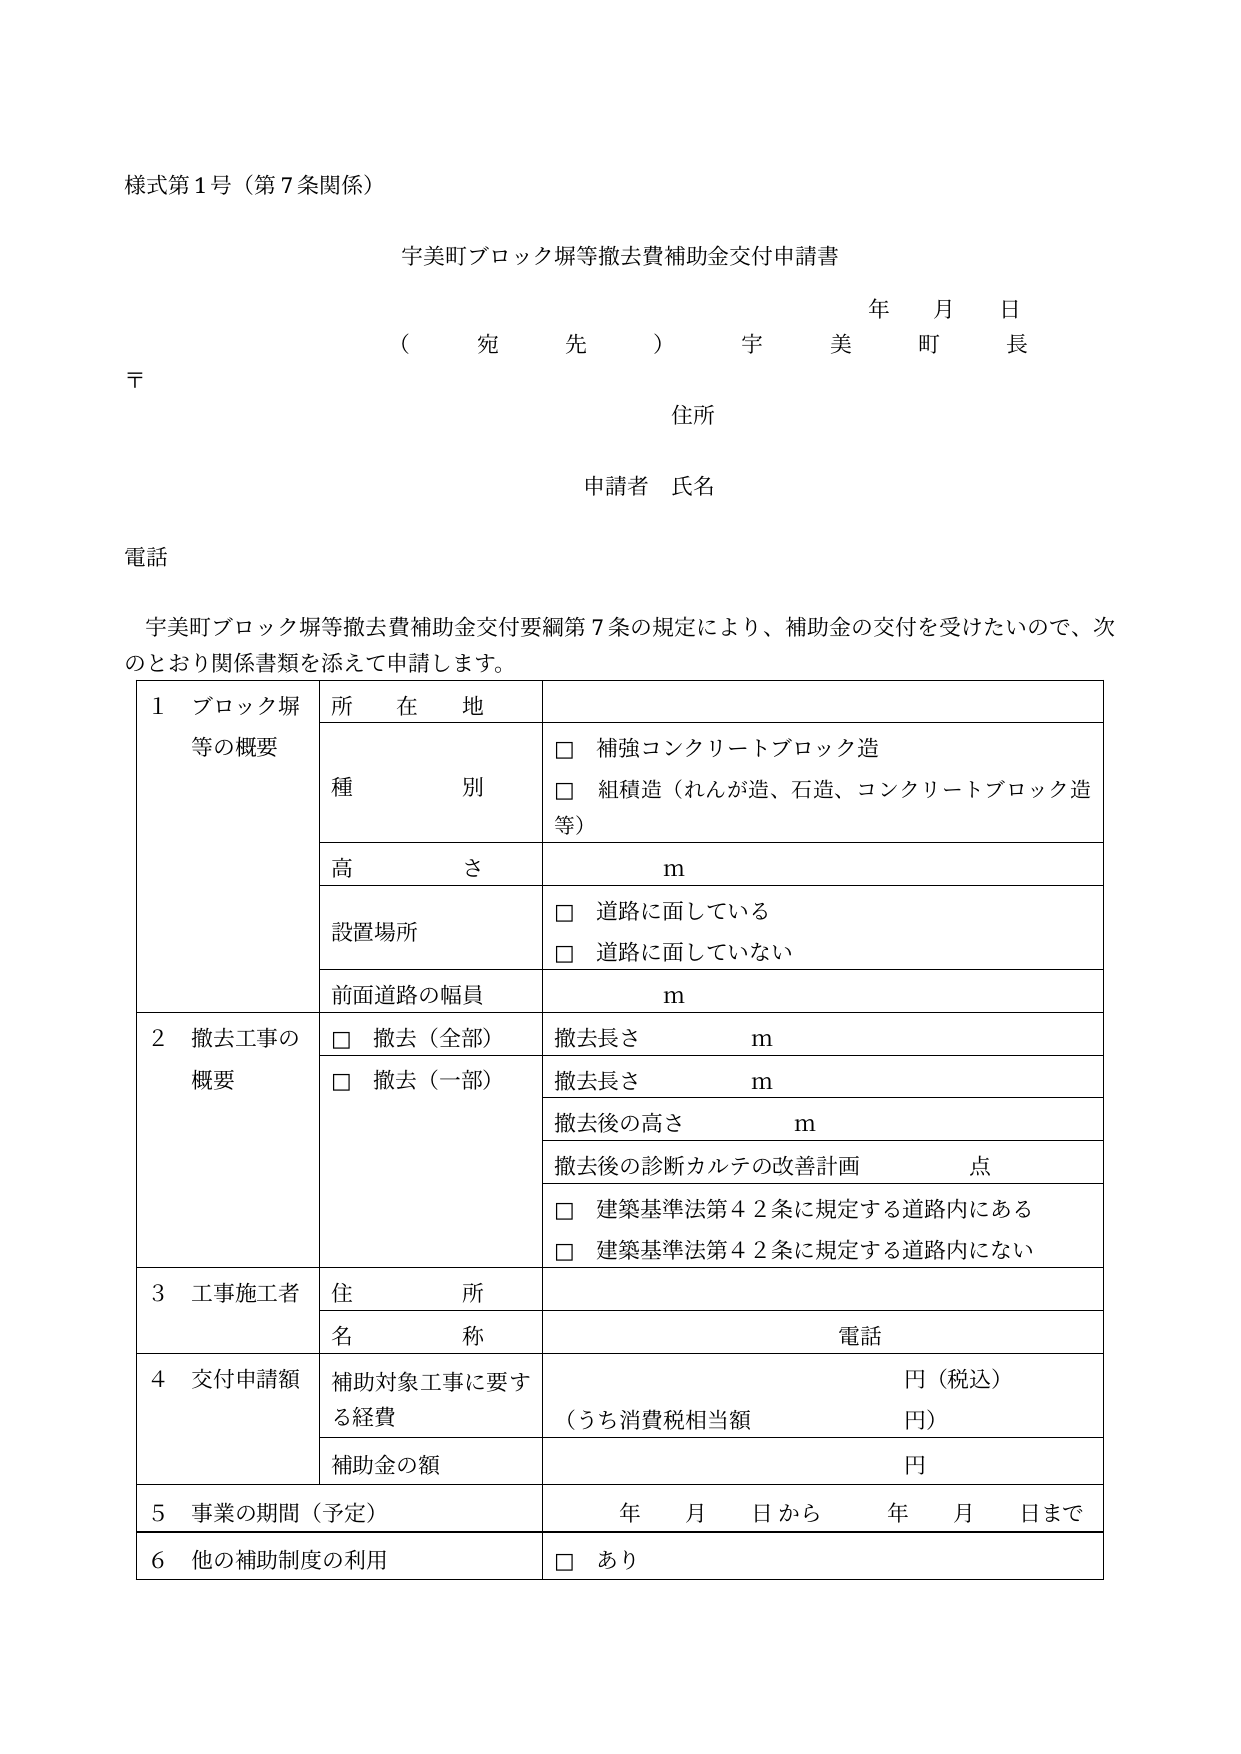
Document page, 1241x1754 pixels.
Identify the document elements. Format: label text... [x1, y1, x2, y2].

table_cell ４ 交付申請額 [137, 1354, 319, 1484]
table_cell ６ 他の補助制度の利用 [137, 1533, 542, 1579]
table_cell ｍ [543, 843, 1103, 885]
text 年 月 日 [124, 290, 1114, 325]
table_cell 補助金の額 [320, 1438, 542, 1484]
table_cell 高 さ [320, 843, 542, 885]
text （宛先）宇美町長 〒 [124, 325, 1028, 396]
table_cell 電話 [543, 1311, 1103, 1352]
table_cell ｍ [543, 970, 1103, 1012]
text 申請者 氏名 [124, 467, 1119, 502]
text 住所 [124, 396, 1119, 432]
table_cell 撤去長さ ｍ [543, 1013, 1103, 1054]
table_cell ２ 撤去工事の 概要 [137, 1013, 319, 1267]
table_cell 年 月 日 から 年 月 日まで [543, 1485, 1103, 1531]
table_header [543, 681, 1103, 722]
table_cell □ 撤去（一部） [320, 1056, 542, 1267]
table_cell 撤去後の診断カルテの改善計画 点 [543, 1141, 1103, 1183]
table_cell □ あり □ なし [543, 1533, 1103, 1579]
text 宇美町ブロック塀等撤去費補助金交付申請書 [124, 237, 1116, 272]
text 様式第1号（第7条関係） [124, 166, 1116, 201]
table_cell □ 建築基準法第４２条に規定する道路内にある □ 建築基準法第４２条に規定する道路内にない [543, 1184, 1103, 1267]
table_cell 前面道路の幅員 [320, 970, 542, 1012]
table_cell 円 [543, 1438, 1103, 1484]
table_cell 設置場所 [320, 886, 542, 969]
table_cell 円（税込） （うち消費税相当額 円） [543, 1354, 1103, 1437]
text 宇美町ブロック塀等撤去費補助金交付要綱第7条の規定により、補助金の交付を受けたいので、次のとおり関係書類を添えて申請します。 [124, 609, 1116, 679]
table_cell 種 別 [320, 723, 542, 842]
table_cell 名 称 [320, 1311, 542, 1352]
table_cell 補助対象工事に要する経費 [320, 1354, 542, 1437]
table_header １ ブロック塀 等の概要 [137, 681, 319, 1012]
table_cell 住 所 [320, 1268, 542, 1310]
table_cell 撤去後の高さ ｍ [543, 1098, 1103, 1140]
table_cell 撤去長さ ｍ [543, 1056, 1103, 1097]
table_cell □ 道路に面している □ 道路に面していない [543, 886, 1103, 969]
table_cell □ 補強コンクリートブロック造 □ 組積造（れんが造、石造、コンクリートブロック造等） [543, 723, 1103, 842]
text 電話 [124, 502, 1028, 573]
table_cell ３ 工事施工者 [137, 1268, 319, 1352]
table_cell [543, 1268, 1103, 1310]
table_header 所 在 地 [320, 681, 542, 722]
table_cell ５ 事業の期間（予定） [137, 1485, 542, 1531]
table_cell □ 撤去（全部） [320, 1013, 542, 1054]
